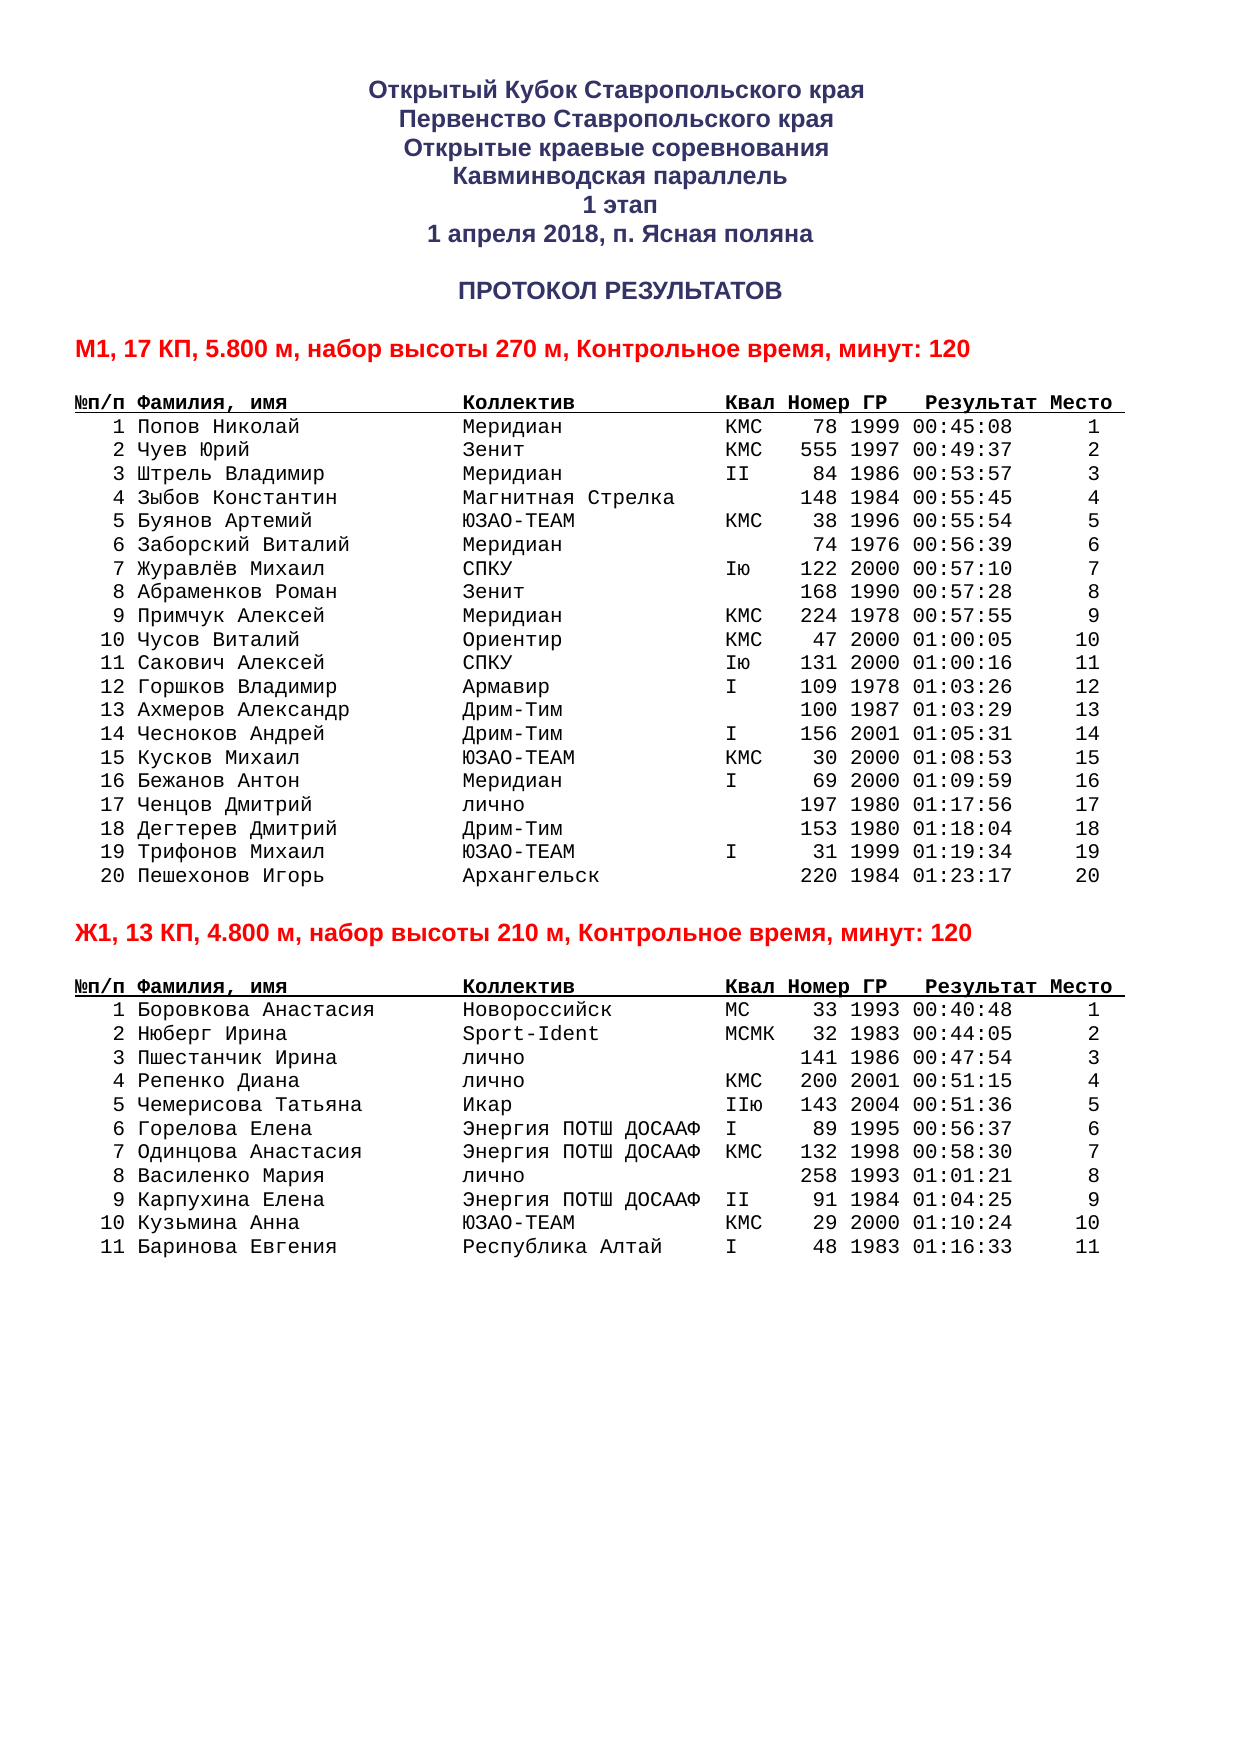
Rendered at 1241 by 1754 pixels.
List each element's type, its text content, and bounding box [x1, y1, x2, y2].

text 4 Репенко Диана лично КМС 200 2001 00:51:15 4 [75, 1070, 1165, 1094]
text 1 Попов Николай Меридиан КМС 78 1999 00:45:08 1 [75, 416, 1165, 439]
text 7 Одинцова Анастасия Энергия ПОТШ ДОСААФ КМС 132 1998 00:58:30 7 [75, 1141, 1165, 1165]
text 2 Чуев Юрий Зенит КМС 555 1997 00:49:37 2 [75, 439, 1165, 463]
text 5 Буянов Артемий ЮЗАО-ТЕАМ КМС 38 1996 00:55:54 5 [75, 510, 1165, 534]
text 2 Нюберг Ирина Sport-Ident МСМК 32 1983 00:44:05 2 [75, 1023, 1165, 1047]
text 10 Чусов Виталий Ориентир КМС 47 2000 01:00:05 10 [75, 628, 1165, 652]
text М1, 17 КП, 5.800 м, набор высоты 270 м, Контрольное время, минут: 120 [75, 334, 1165, 363]
text 15 Кусков Михаил ЮЗАО-ТЕАМ КМС 30 2000 01:08:53 15 [75, 747, 1165, 770]
text 10 Кузьмина Анна ЮЗАО-ТЕАМ КМС 29 2000 01:10:24 10 [75, 1212, 1165, 1236]
text 17 Ченцов Дмитрий лично 197 1980 01:17:56 17 [75, 794, 1165, 818]
text 4 Зыбов Константин Магнитная Стрелка 148 1984 00:55:45 4 [75, 487, 1165, 510]
text 14 Чесноков Андрей Дрим-Тим I 156 2001 01:05:31 14 [75, 723, 1165, 747]
text Открытый Кубок Ставропольского края Первенство Ставропольского края Открытые краевые соревнования Кавминводская параллель 1 этап 1 апреля 2018, п. Ясная поляна ПРОТОКОЛ РЕЗУЛЬТАТОВ [75, 75, 1165, 305]
text 5 Чемерисова Татьяна Икар IIю 143 2004 00:51:36 5 [75, 1094, 1165, 1118]
text 11 Сакович Алексей СПКУ Iю 131 2000 01:00:16 11 [75, 652, 1165, 676]
text 3 Пшестанчик Ирина лично 141 1986 00:47:54 3 [75, 1047, 1165, 1070]
text 9 Карпухина Елена Энергия ПОТШ ДОСААФ II 91 1984 01:04:25 9 [75, 1188, 1165, 1212]
text 18 Дегтерев Дмитрий Дрим-Тим 153 1980 01:18:04 18 [75, 818, 1165, 841]
text 8 Абраменков Роман Зенит 168 1990 00:57:28 8 [75, 581, 1165, 605]
text 6 Горелова Елена Энергия ПОТШ ДОСААФ I 89 1995 00:56:37 6 [75, 1118, 1165, 1141]
text 13 Ахмеров Александр Дрим-Тим 100 1987 01:03:29 13 [75, 699, 1165, 723]
text 6 Заборский Виталий Меридиан 74 1976 00:56:39 6 [75, 534, 1165, 558]
text 16 Бежанов Антон Меридиан I 69 2000 01:09:59 16 [75, 770, 1165, 794]
text 20 Пешехонов Игорь Архангельск 220 1984 01:23:17 20 [75, 865, 1165, 889]
text 8 Василенко Мария лично 258 1993 01:01:21 8 [75, 1165, 1165, 1188]
text №п/п Фамилия, имя Коллектив Квал Номер ГР Результат Место [75, 976, 1165, 999]
text 19 Трифонов Михаил ЮЗАО-ТЕАМ I 31 1999 01:19:34 19 [75, 841, 1165, 865]
text 12 Горшков Владимир Армавир I 109 1978 01:03:26 12 [75, 676, 1165, 699]
text 7 Журавлёв Михаил СПКУ Iю 122 2000 00:57:10 7 [75, 558, 1165, 581]
text 9 Примчук Алексей Меридиан КМС 224 1978 00:57:55 9 [75, 605, 1165, 628]
text 3 Штрель Владимир Меридиан II 84 1986 00:53:57 3 [75, 463, 1165, 487]
text 1 Боровкова Анастасия Новороссийск МС 33 1993 00:40:48 1 [75, 999, 1165, 1023]
text Ж1, 13 КП, 4.800 м, набор высоты 210 м, Контрольное время, минут: 120 [75, 918, 1165, 947]
text 11 Баринова Евгения Республика Алтай I 48 1983 01:16:33 11 [75, 1236, 1165, 1259]
text №п/п Фамилия, имя Коллектив Квал Номер ГР Результат Место [75, 392, 1165, 416]
